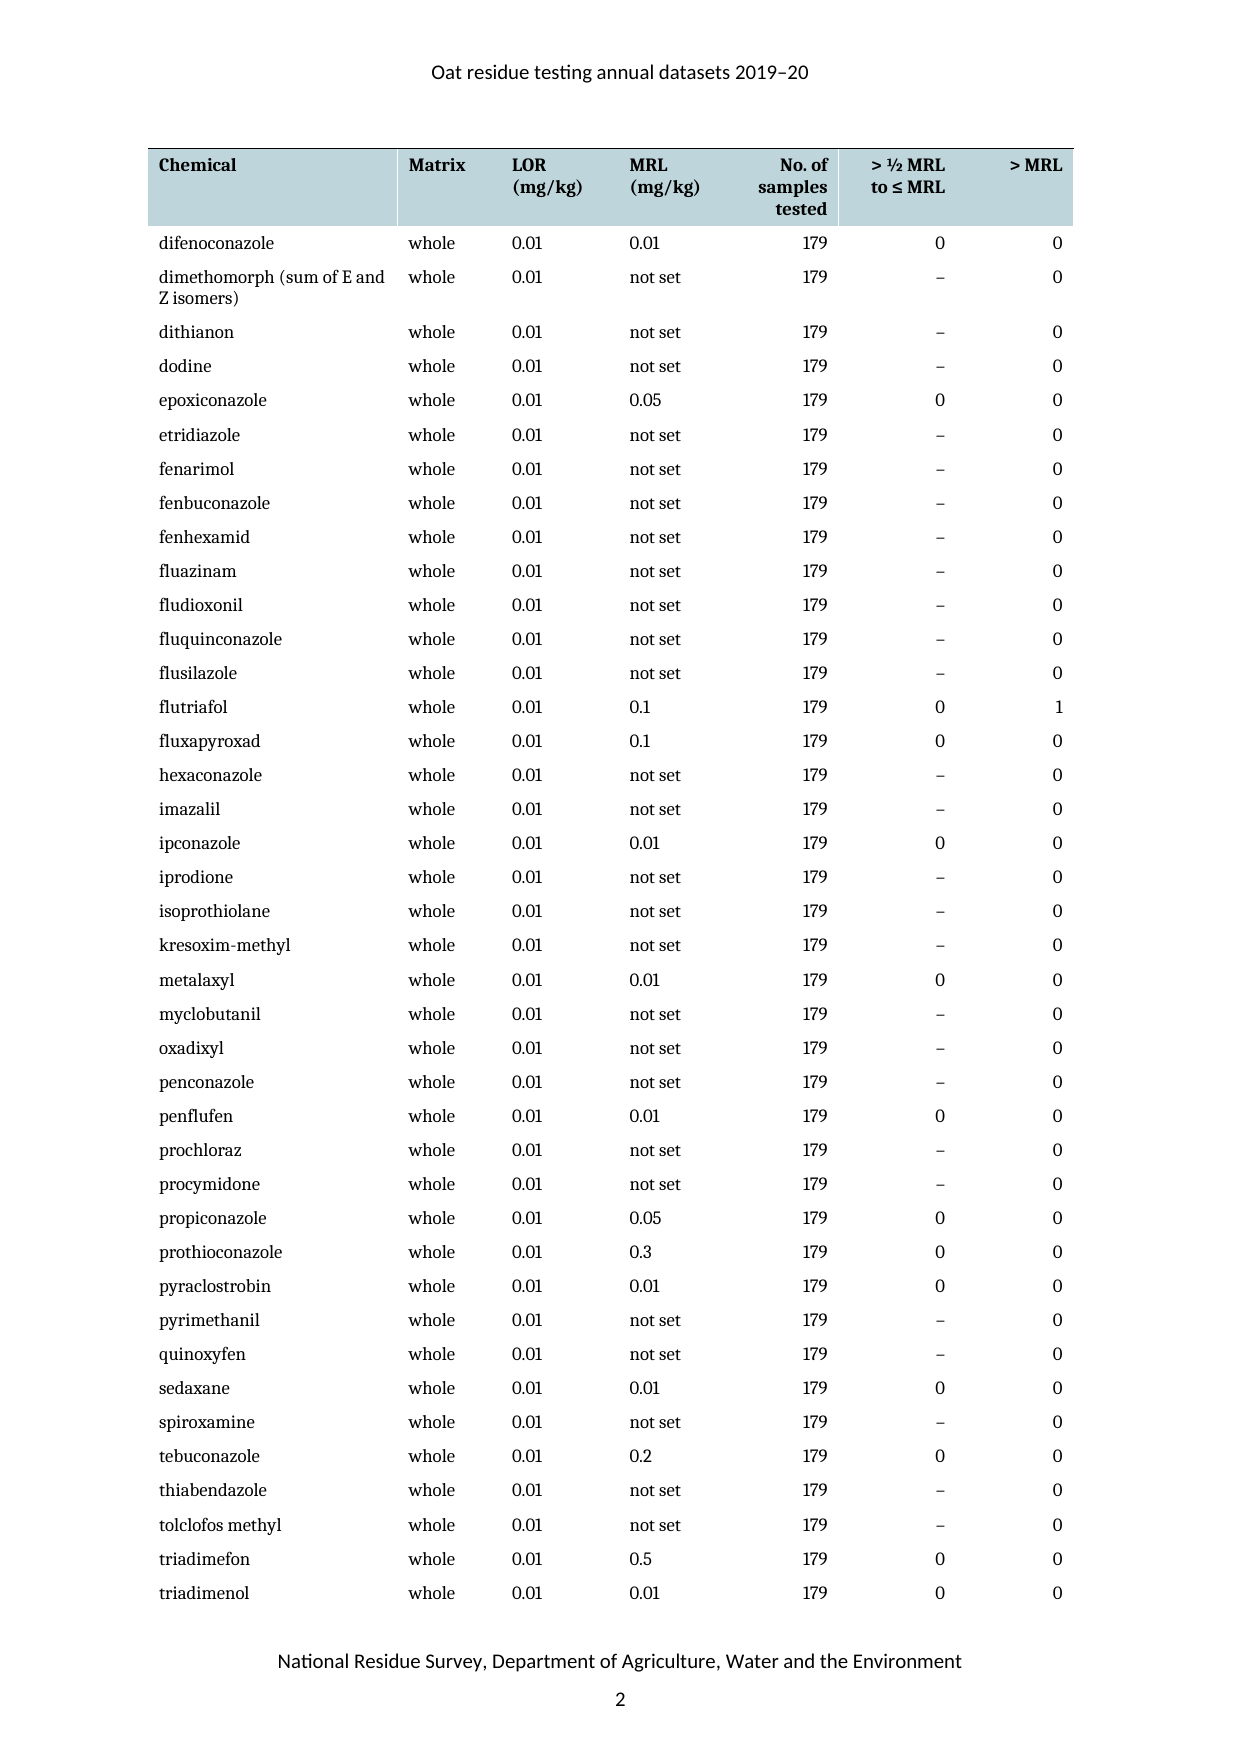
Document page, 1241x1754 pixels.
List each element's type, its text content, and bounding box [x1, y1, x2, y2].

table_cell oxadixyl [148, 1031, 397, 1065]
table_header > ½ MRL to ≤ MRL [839, 149, 956, 226]
table_cell flusilazole [148, 656, 397, 690]
table_cell – [839, 260, 956, 316]
table_cell not set [618, 452, 735, 486]
table_cell 0.01 [501, 520, 618, 554]
table_header > MRL [956, 149, 1073, 226]
table_cell 0 [956, 554, 1073, 588]
table_cell whole [398, 656, 501, 690]
table_cell 0.01 [501, 1576, 618, 1604]
table_cell – [839, 554, 956, 588]
table_cell propiconazole [148, 1201, 397, 1235]
table_cell not set [618, 1065, 735, 1099]
table_cell not set [618, 929, 735, 963]
table_cell 0.5 [618, 1542, 735, 1576]
table_cell whole [398, 1133, 501, 1167]
table_cell etridiazole [148, 418, 397, 452]
table_cell triadimenol [148, 1576, 397, 1604]
table_cell 0.01 [501, 1031, 618, 1065]
table_cell whole [398, 588, 501, 622]
table_cell dodine [148, 350, 397, 384]
table_cell 179 [735, 486, 838, 520]
table_cell – [839, 895, 956, 929]
table_cell fluxapyroxad [148, 724, 397, 758]
table_cell – [839, 1065, 956, 1099]
table_cell 0 [956, 895, 1073, 929]
table_cell 179 [735, 226, 838, 260]
table_cell whole [398, 1474, 501, 1508]
table_cell 179 [735, 1576, 838, 1604]
table_cell not set [618, 1031, 735, 1065]
table_cell 179 [735, 1304, 838, 1337]
table_header No. of samples tested [735, 149, 838, 226]
table_cell 0 [839, 690, 956, 724]
table_cell not set [618, 1338, 735, 1372]
table_cell 179 [735, 1372, 838, 1406]
table_cell 0.01 [501, 759, 618, 792]
table_cell 0.2 [618, 1440, 735, 1474]
table_cell penconazole [148, 1065, 397, 1099]
table_cell whole [398, 929, 501, 963]
table_cell whole [398, 997, 501, 1031]
table_cell – [839, 1167, 956, 1201]
table_cell pyraclostrobin [148, 1269, 397, 1303]
table_cell not set [618, 1304, 735, 1337]
table_cell 0.01 [618, 1269, 735, 1303]
table_cell 0.01 [501, 827, 618, 861]
table_cell whole [398, 1167, 501, 1201]
table_cell not set [618, 520, 735, 554]
table_cell whole [398, 486, 501, 520]
table_cell 0 [839, 226, 956, 260]
table_cell whole [398, 1372, 501, 1406]
table_cell – [839, 452, 956, 486]
table_cell 0 [839, 1269, 956, 1303]
table_cell 0.01 [618, 827, 735, 861]
table_cell whole [398, 759, 501, 792]
table_cell not set [618, 759, 735, 792]
table_cell 179 [735, 384, 838, 418]
table_cell fluquinconazole [148, 622, 397, 656]
table_cell 0 [956, 1542, 1073, 1576]
table_cell 179 [735, 861, 838, 895]
table_cell 0 [956, 1440, 1073, 1474]
table_cell 179 [735, 350, 838, 384]
table_cell kresoxim-methyl [148, 929, 397, 963]
table_cell – [839, 997, 956, 1031]
table_cell 0.01 [501, 1304, 618, 1337]
table_cell whole [398, 350, 501, 384]
table_cell 0.01 [501, 1508, 618, 1542]
table_cell 0 [956, 1338, 1073, 1372]
table_cell 0.01 [501, 1474, 618, 1508]
table_cell 0.01 [501, 656, 618, 690]
table_cell whole [398, 418, 501, 452]
table_cell 179 [735, 1440, 838, 1474]
table_cell not set [618, 793, 735, 827]
table_cell 179 [735, 1508, 838, 1542]
table_cell not set [618, 588, 735, 622]
table_cell – [839, 588, 956, 622]
table_cell epoxiconazole [148, 384, 397, 418]
table_cell 0 [956, 1133, 1073, 1167]
table_cell whole [398, 554, 501, 588]
table_cell 0.01 [501, 1201, 618, 1235]
table_cell whole [398, 1542, 501, 1576]
table_header LOR (mg/kg) [501, 149, 618, 226]
table_cell 0 [956, 656, 1073, 690]
table_cell 0.01 [501, 724, 618, 758]
table_cell 0 [956, 1201, 1073, 1235]
table_cell penflufen [148, 1099, 397, 1133]
table_cell whole [398, 1508, 501, 1542]
table_cell 0.1 [618, 690, 735, 724]
table_cell 0.1 [618, 724, 735, 758]
table_cell 0.01 [501, 316, 618, 350]
table_cell – [839, 861, 956, 895]
table_cell tolclofos methyl [148, 1508, 397, 1542]
table_header Matrix [398, 149, 501, 226]
table_cell 0.05 [618, 384, 735, 418]
table_cell 0.01 [618, 226, 735, 260]
table_cell imazalil [148, 793, 397, 827]
table_cell whole [398, 793, 501, 827]
table_cell – [839, 1031, 956, 1065]
table_cell fenhexamid [148, 520, 397, 554]
table_cell 0.01 [501, 1406, 618, 1440]
table_cell – [839, 1508, 956, 1542]
table_cell 179 [735, 316, 838, 350]
table_cell whole [398, 895, 501, 929]
table_cell 0 [956, 1406, 1073, 1440]
table_cell not set [618, 486, 735, 520]
table_cell 0.01 [501, 690, 618, 724]
table_cell not set [618, 1474, 735, 1508]
table_cell 0.01 [501, 1372, 618, 1406]
table_cell – [839, 1304, 956, 1337]
table_cell 0 [956, 929, 1073, 963]
table_cell 0 [956, 520, 1073, 554]
table_cell 0.01 [501, 486, 618, 520]
table_cell 0 [956, 1372, 1073, 1406]
table_cell 0.01 [501, 963, 618, 997]
table_cell 179 [735, 1406, 838, 1440]
table_cell 0 [956, 226, 1073, 260]
table_cell 179 [735, 554, 838, 588]
table_cell 0 [956, 793, 1073, 827]
table_cell 179 [735, 895, 838, 929]
table_cell 179 [735, 724, 838, 758]
table_cell 0 [956, 1031, 1073, 1065]
table_cell not set [618, 1508, 735, 1542]
table_cell 0.01 [618, 1576, 735, 1604]
table_cell 0 [956, 861, 1073, 895]
table_cell – [839, 486, 956, 520]
table_cell 179 [735, 1269, 838, 1303]
table_cell 0 [839, 1576, 956, 1604]
table_cell 0 [839, 1201, 956, 1235]
table_cell 179 [735, 588, 838, 622]
table_cell 0 [956, 1576, 1073, 1604]
table_cell – [839, 1406, 956, 1440]
table_cell 0.01 [501, 226, 618, 260]
table_cell 0.01 [501, 452, 618, 486]
table_cell not set [618, 1167, 735, 1201]
table_cell 0 [956, 1508, 1073, 1542]
table_cell 0 [956, 622, 1073, 656]
table_cell fludioxonil [148, 588, 397, 622]
table_cell 0 [956, 1304, 1073, 1337]
table_cell 0.01 [501, 588, 618, 622]
table_cell 179 [735, 827, 838, 861]
table_cell not set [618, 861, 735, 895]
table_cell 1 [956, 690, 1073, 724]
table_cell 0 [956, 1269, 1073, 1303]
table_cell whole [398, 1201, 501, 1235]
table_cell 0 [956, 486, 1073, 520]
table_cell 0.01 [501, 895, 618, 929]
table_cell dimethomorph (sum of E and Z isomers) [148, 260, 397, 316]
table_cell fluazinam [148, 554, 397, 588]
table_cell 0.01 [501, 1133, 618, 1167]
table_cell – [839, 1338, 956, 1372]
table_cell whole [398, 861, 501, 895]
table_cell whole [398, 226, 501, 260]
table_header MRL (mg/kg) [618, 149, 735, 226]
table_cell 0 [956, 452, 1073, 486]
table_cell ipconazole [148, 827, 397, 861]
table_cell whole [398, 1235, 501, 1269]
table_cell 0 [956, 963, 1073, 997]
table_cell sedaxane [148, 1372, 397, 1406]
table_cell 0.01 [501, 1167, 618, 1201]
table_cell 0 [956, 1099, 1073, 1133]
table_cell not set [618, 350, 735, 384]
table_cell 0 [839, 827, 956, 861]
table_cell 179 [735, 759, 838, 792]
table_cell whole [398, 963, 501, 997]
table_cell not set [618, 418, 735, 452]
table_cell 0 [956, 997, 1073, 1031]
table_cell 0.01 [501, 384, 618, 418]
table_cell quinoxyfen [148, 1338, 397, 1372]
table_cell 179 [735, 260, 838, 316]
table_cell – [839, 1474, 956, 1508]
table_cell – [839, 316, 956, 350]
table_cell myclobutanil [148, 997, 397, 1031]
table_cell 179 [735, 622, 838, 656]
table_cell fenarimol [148, 452, 397, 486]
table_cell 0 [956, 384, 1073, 418]
table_cell not set [618, 656, 735, 690]
table_cell 0.01 [501, 1338, 618, 1372]
table_cell whole [398, 452, 501, 486]
table_cell whole [398, 1406, 501, 1440]
table_cell 0.01 [501, 260, 618, 316]
table_cell whole [398, 1304, 501, 1337]
table_cell difenoconazole [148, 226, 397, 260]
table_cell 0 [956, 350, 1073, 384]
table_cell fenbuconazole [148, 486, 397, 520]
table_cell 0 [839, 1440, 956, 1474]
table_cell 0.01 [618, 1372, 735, 1406]
table_cell – [839, 793, 956, 827]
table_cell spiroxamine [148, 1406, 397, 1440]
table_cell 179 [735, 963, 838, 997]
table_cell whole [398, 1065, 501, 1099]
table_cell flutriafol [148, 690, 397, 724]
table_cell 0.01 [501, 418, 618, 452]
table_cell 179 [735, 1474, 838, 1508]
table_cell whole [398, 827, 501, 861]
table_cell 0.01 [501, 1235, 618, 1269]
table_cell metalaxyl [148, 963, 397, 997]
table_cell – [839, 350, 956, 384]
table_cell not set [618, 895, 735, 929]
table_cell not set [618, 997, 735, 1031]
table_cell 179 [735, 452, 838, 486]
table_cell – [839, 622, 956, 656]
table_cell 0 [956, 588, 1073, 622]
table_cell – [839, 1133, 956, 1167]
table_cell 0.01 [501, 622, 618, 656]
table_cell 0 [956, 1235, 1073, 1269]
table_cell 0.05 [618, 1201, 735, 1235]
table_cell – [839, 418, 956, 452]
table_cell whole [398, 1440, 501, 1474]
table_cell 179 [735, 1235, 838, 1269]
table_cell whole [398, 260, 501, 316]
table_cell not set [618, 1133, 735, 1167]
table_cell 179 [735, 1099, 838, 1133]
table_cell 179 [735, 1338, 838, 1372]
table_cell 0.01 [618, 963, 735, 997]
table_cell not set [618, 622, 735, 656]
table_cell 0.3 [618, 1235, 735, 1269]
table_cell 179 [735, 1031, 838, 1065]
table_cell 179 [735, 1542, 838, 1576]
table_cell 0.01 [501, 997, 618, 1031]
table_cell 179 [735, 793, 838, 827]
table_cell 179 [735, 418, 838, 452]
table_cell prochloraz [148, 1133, 397, 1167]
table_cell 0 [839, 1099, 956, 1133]
table_cell whole [398, 1338, 501, 1372]
table_cell 0 [839, 1542, 956, 1576]
table_cell dithianon [148, 316, 397, 350]
table_cell whole [398, 690, 501, 724]
table_cell 0.01 [501, 350, 618, 384]
table_cell 0.01 [501, 1542, 618, 1576]
table_cell hexaconazole [148, 759, 397, 792]
table_cell whole [398, 1269, 501, 1303]
table_cell 0.01 [501, 1099, 618, 1133]
table_cell whole [398, 1576, 501, 1604]
table_cell tebuconazole [148, 1440, 397, 1474]
table_cell 179 [735, 520, 838, 554]
table_cell 0 [956, 316, 1073, 350]
table_cell 179 [735, 1065, 838, 1099]
table_cell 179 [735, 929, 838, 963]
table_cell whole [398, 1031, 501, 1065]
table_cell 0 [956, 1065, 1073, 1099]
table_cell 0.01 [618, 1099, 735, 1133]
table_cell whole [398, 520, 501, 554]
table_cell 0 [839, 384, 956, 418]
table_cell 179 [735, 690, 838, 724]
table_header Chemical [148, 149, 397, 226]
table_cell 179 [735, 997, 838, 1031]
table_cell 179 [735, 1167, 838, 1201]
table_cell iprodione [148, 861, 397, 895]
table_cell 0.01 [501, 1269, 618, 1303]
table_cell 0 [839, 1235, 956, 1269]
table_cell 0 [956, 1167, 1073, 1201]
table_cell 0 [956, 724, 1073, 758]
table_cell 179 [735, 1133, 838, 1167]
table_cell isoprothiolane [148, 895, 397, 929]
table_cell 0.01 [501, 1065, 618, 1099]
table_cell 0 [839, 1372, 956, 1406]
table_cell 0 [956, 827, 1073, 861]
table_cell prothioconazole [148, 1235, 397, 1269]
table_cell 0 [956, 260, 1073, 316]
table_cell 0.01 [501, 554, 618, 588]
table_cell whole [398, 622, 501, 656]
table_cell whole [398, 384, 501, 418]
table_cell 0 [956, 418, 1073, 452]
table_cell 0.01 [501, 861, 618, 895]
table_cell triadimefon [148, 1542, 397, 1576]
table_cell 0 [839, 963, 956, 997]
table_cell 179 [735, 656, 838, 690]
table_cell pyrimethanil [148, 1304, 397, 1337]
table_cell – [839, 929, 956, 963]
table_cell not set [618, 1406, 735, 1440]
table_cell 0 [839, 724, 956, 758]
table_cell thiabendazole [148, 1474, 397, 1508]
table_cell not set [618, 554, 735, 588]
table_cell 0.01 [501, 929, 618, 963]
table_cell not set [618, 316, 735, 350]
table_cell – [839, 656, 956, 690]
table_cell 0 [956, 1474, 1073, 1508]
table_cell 179 [735, 1201, 838, 1235]
table_cell not set [618, 260, 735, 316]
table_cell – [839, 520, 956, 554]
table_cell 0.01 [501, 793, 618, 827]
table_cell whole [398, 316, 501, 350]
table_cell 0.01 [501, 1440, 618, 1474]
table_cell whole [398, 724, 501, 758]
table_cell 0 [956, 759, 1073, 792]
table_cell – [839, 759, 956, 792]
table_cell procymidone [148, 1167, 397, 1201]
table_cell whole [398, 1099, 501, 1133]
